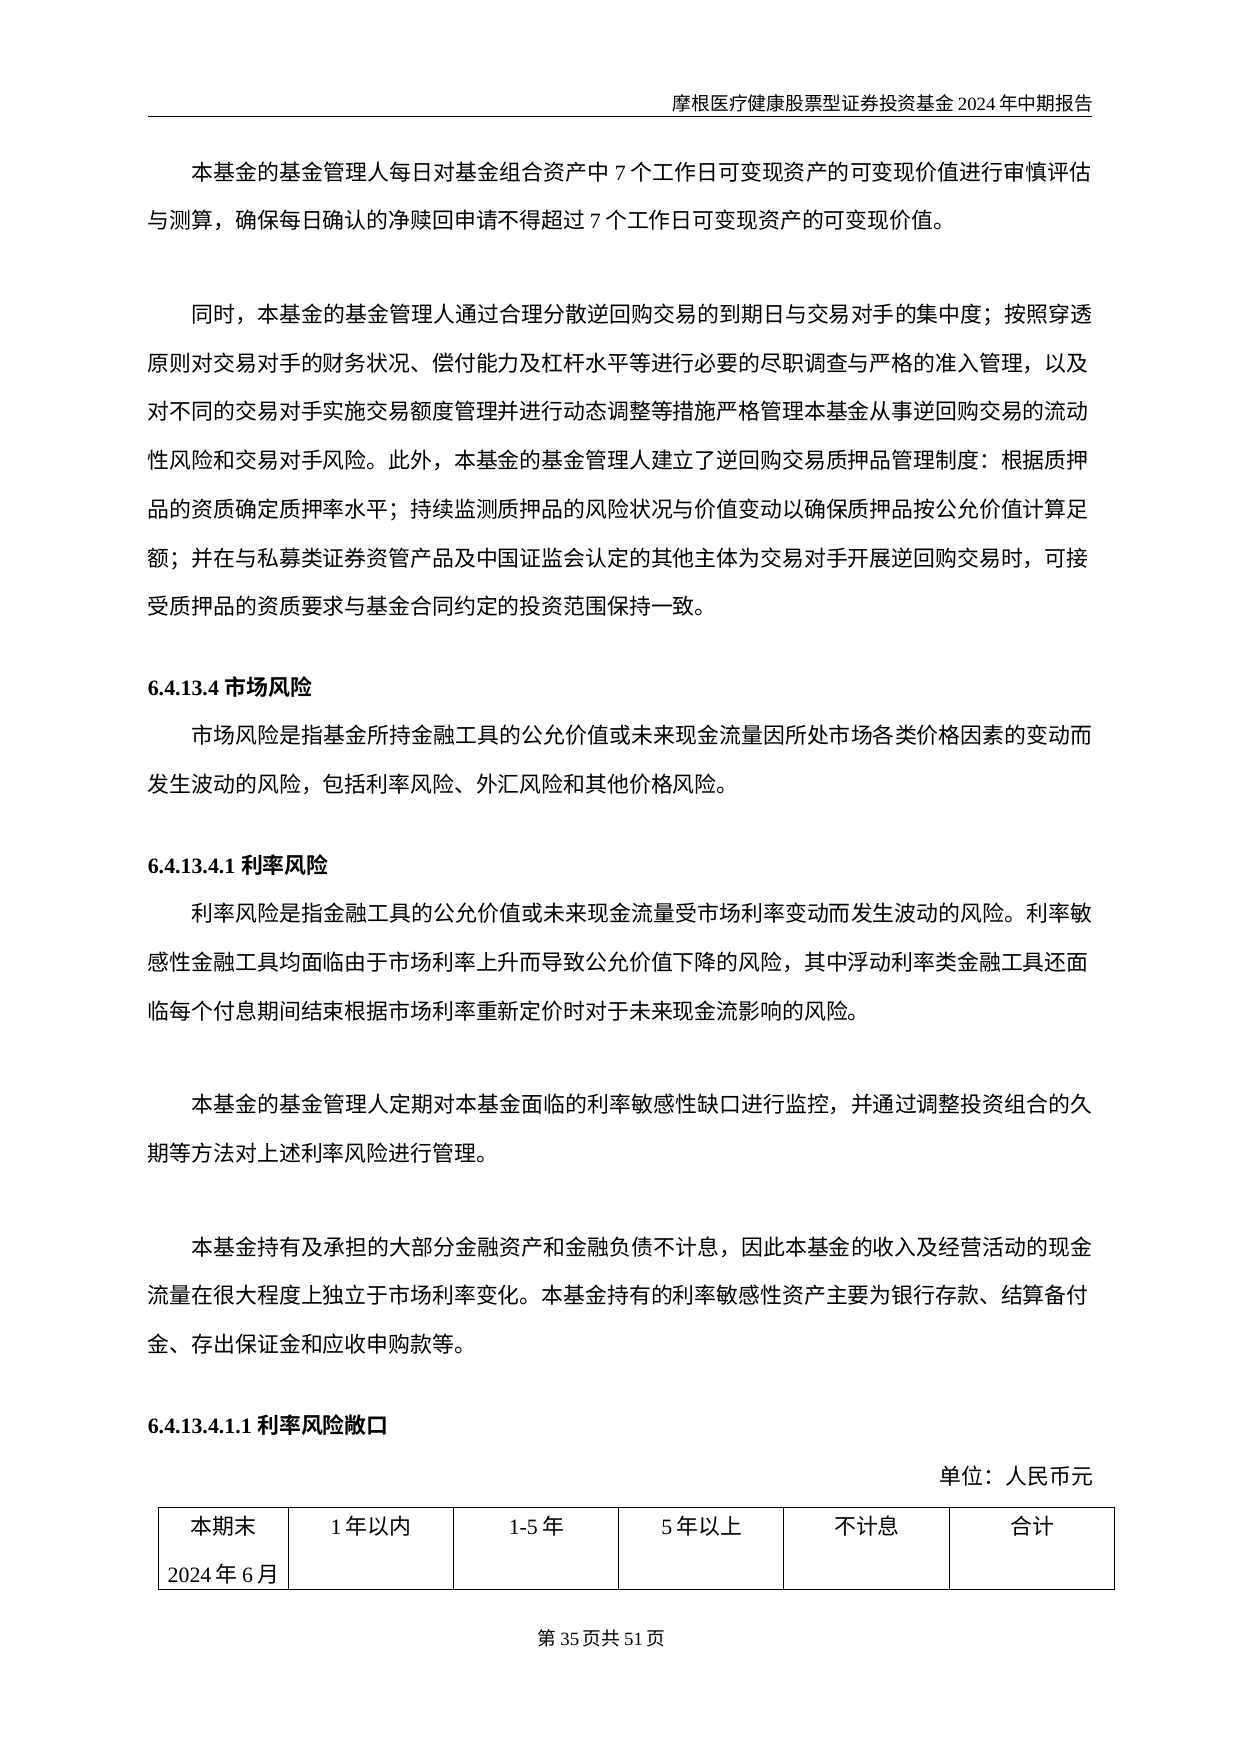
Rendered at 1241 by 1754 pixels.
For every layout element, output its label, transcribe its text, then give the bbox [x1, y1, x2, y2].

text 6.4.13.4.1.1 利率风险敞口 [148, 1407, 1092, 1440]
text 本基金持有及承担的大部分金融资产和金融负债不计息，因此本基金的收入及经营活动的现金流量在很大程度上独立于市场利率变化。本基金持有的利率敏感性资产主要为银行存款、结算备付金、存出保证金和应收申购款等。 [148, 1229, 1092, 1359]
text 本基金的基金管理人定期对本基金面临的利率敏感性缺口进行监控，并通过调整投资组合的久期等方法对上述利率风险进行管理。 [148, 1087, 1092, 1168]
text 市场风险是指基金所持金融工具的公允价值或未来现金流量因所处市场各类价格因素的变动而发生波动的风险，包括利率风险、外汇风险和其他价格风险。 [148, 718, 1092, 799]
table_header 本期末 2024年6月30日 [159, 1508, 288, 1589]
table_header 5年以上 [619, 1508, 783, 1589]
text 6.4.13.4 市场风险 [148, 670, 1092, 702]
table_header 1-5年 [454, 1508, 618, 1589]
table_header 合计 [950, 1508, 1114, 1589]
text 同时，本基金的基金管理人通过合理分散逆回购交易的到期日与交易对手的集中度；按照穿透原则对交易对手的财务状况、偿付能力及杠杆水平等进行必要的尽职调查与严格的准入管理，以及对不同的交易对手实施交易额度管理并进行动态调整等措施严格管理本基金从事逆回购交易的流动性风险和交易对手风险。此外，本基金的基金管理人建立了逆回购交易质押品管理制度：根据质押品的资质确定质押率水平；持续监测质押品的风险状况与价值变动以确保质押品按公允价值计算足额；并在与私募类证券资管产品及中国证监会认定的其他主体为交易对手开展逆回购交易时，可接受质押品的资质要求与基金合同约定的投资范围保持一致。 [148, 296, 1092, 621]
text 利率风险是指金融工具的公允价值或未来现金流量受市场利率变动而发生波动的风险。利率敏感性金融工具均面临由于市场利率上升而导致公允价值下降的风险，其中浮动利率类金融工具还面临每个付息期间结束根据市场利率重新定价时对于未来现金流影响的风险。 [148, 896, 1092, 1026]
text 单位：人民币元 [149, 1459, 1092, 1491]
text 6.4.13.4.1 利率风险 [148, 848, 1092, 880]
table_header 不计息 [784, 1508, 949, 1589]
text 本基金的基金管理人每日对基金组合资产中7个工作日可变现资产的可变现价值进行审慎评估与测算，确保每日确认的净赎回申请不得超过7个工作日可变现资产的可变现价值。 [148, 154, 1092, 236]
table_header 1年以内 [289, 1508, 453, 1589]
